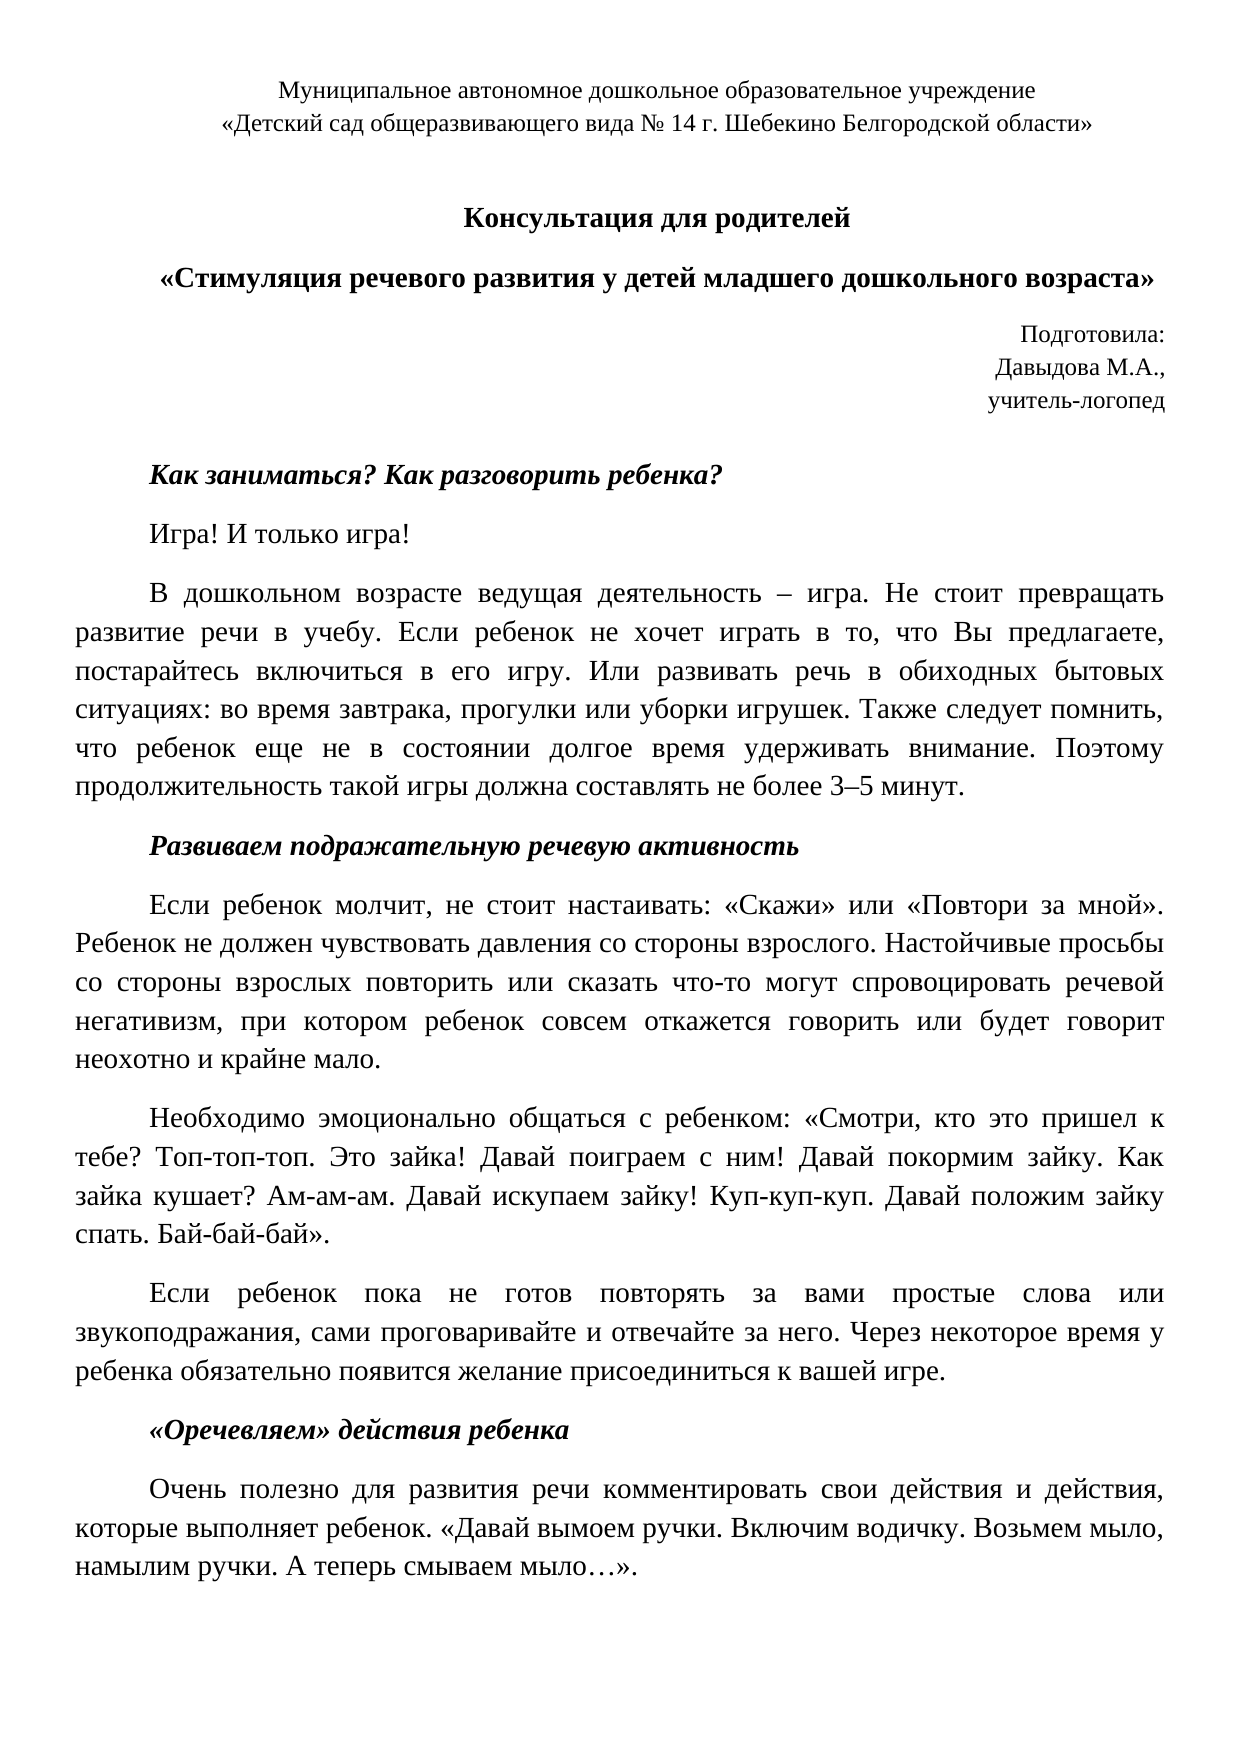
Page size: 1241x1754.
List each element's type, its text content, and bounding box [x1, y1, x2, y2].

text В дошкольном возрасте ведущая деятельность – игра. Не стоит превращать развитие речи в учебу. Если ребенок не хочет играть в то, что Вы предлагаете, постарайтесь включиться в его игру. Или развивать речь в обиходных бытовых ситуациях: во время завтрака, прогулки или уборки игрушек. Также следует помнить, что ребенок еще не в состоянии долгое время удерживать внимание. Поэтому продолжительность такой игры должна составлять не более 3–5 минут. [75, 576, 1165, 802]
text Игра! И только игра! [75, 516, 1165, 550]
text «Стимуляция речевого развития у детей младшего дошкольного возраста» [75, 260, 1165, 293]
text «Оречевляем» действия ребенка [75, 1412, 1165, 1446]
text Муниципальное автономное дошкольное образовательное учреждение [75, 75, 1165, 104]
text учитель-логопед [75, 385, 1165, 414]
text Если ребенок молчит, не стоит настаивать: «Скажи» или «Повтори за мной». Ребенок не должен чувствовать давления со стороны взрослого. Настойчивые просьбы со стороны взрослых повторить или сказать что-то могут спровоцировать речевой негативизм, при котором ребенок совсем откажется говорить или будет говорит неохотно и крайне мало. [75, 887, 1165, 1075]
text Подготовила: [75, 319, 1165, 348]
text Развиваем подражательную речевую активность [75, 828, 1165, 861]
text Консультация для родителей [75, 200, 1165, 234]
text «Детский сад общеразвивающего вида № 14 г. Шебекино Белгородской области» [75, 108, 1165, 137]
text Очень полезно для развития речи комментировать свои действия и действия, которые выполняет ребенок. «Давай вымоем ручки. Включим водичку. Возьмем мыло, намылим ручки. А теперь смываем мыло…». [75, 1471, 1165, 1582]
text Давыдова М.А., [75, 352, 1165, 381]
text Если ребенок пока не готов повторять за вами простые слова или звукоподражания, сами проговаривайте и отвечайте за него. Через некоторое время у ребенка обязательно появится желание присоединиться к вашей игре. [75, 1276, 1165, 1386]
text Как заниматься? Как разговорить ребенка? [75, 457, 1165, 490]
text Необходимо эмоционально общаться с ребенком: «Смотри, кто это пришел к тебе? Топ-топ-топ. Это зайка! Давай поиграем с ним! Давай покормим зайку. Как зайка кушает? Ам-ам-ам. Давай искупаем зайку! Куп-куп-куп. Давай положим зайку спать. Бай-бай-бай». [75, 1101, 1165, 1250]
